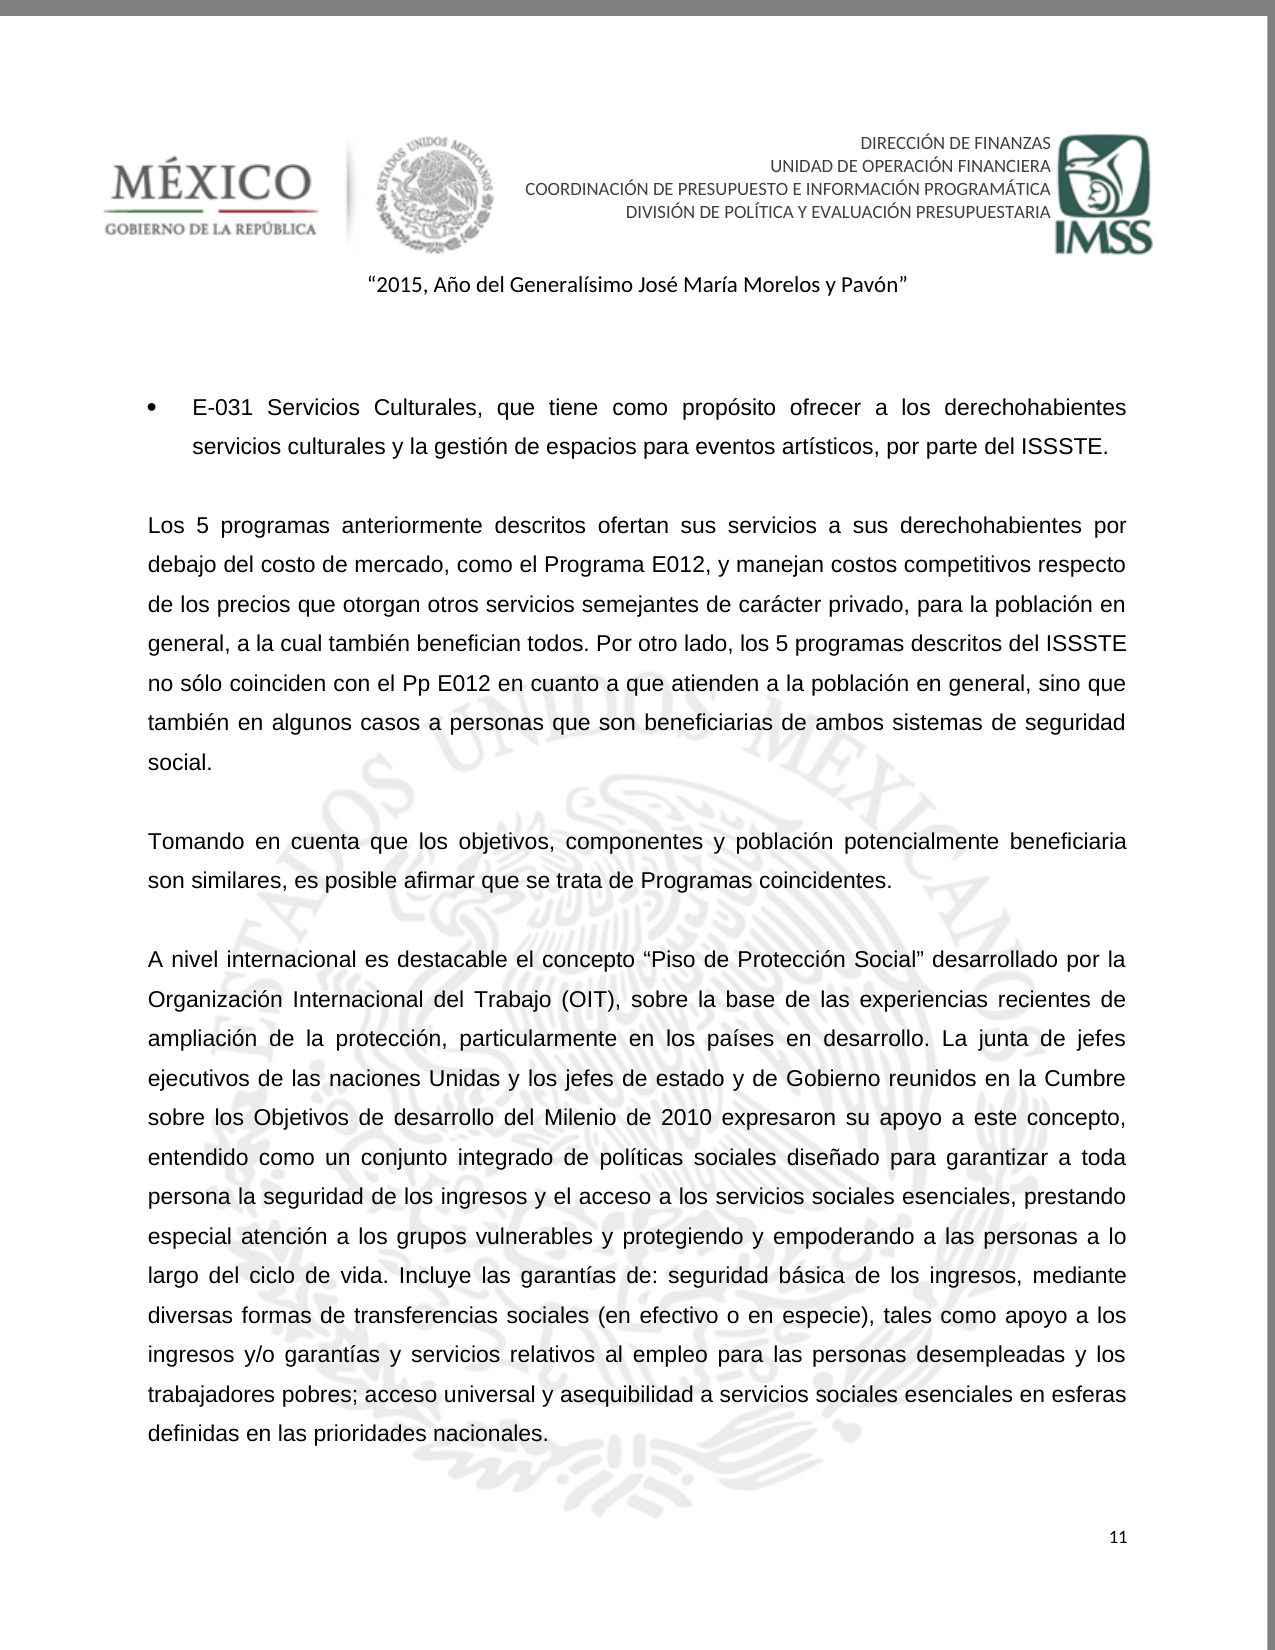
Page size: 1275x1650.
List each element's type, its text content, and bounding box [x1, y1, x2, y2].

picture [0, 16, 1268, 1650]
list E-031 Servicios Culturales, que tiene como propósito ofrecer a los derechohabientes servicios culturales y la gestión de espacios para eventos artísticos, por parte del ISSSTE. [148, 393, 1127, 459]
text A nivel internacional es destacable el concepto “Piso de Protección Social” desarrollado por la Organización Internacional del Trabajo (OIT), sobre la base de las experiencias recientes de ampliación de la protección, particularmente en los países en desarrollo. La junta de jefes ejecutivos de las naciones Unidas y los jefes de estado y de Gobierno reunidos en la Cumbre sobre los Objetivos de desarrollo del Milenio de 2010 expresaron su apoyo a este concepto, entendido como un conjunto integrado de políticas sociales diseñado para garantizar a toda persona la seguridad de los ingresos y el acceso a los servicios sociales esenciales, prestando especial atención a los grupos vulnerables y protegiendo y empoderando a las personas a lo largo del ciclo de vida. Incluye las garantías de: seguridad básica de los ingresos, mediante diversas formas de transferencias sociales (en efectivo o en especie), tales como apoyo a los ingresos y/o garantías y servicios relativos al empleo para las personas desempleadas y los trabajadores pobres; acceso universal y asequibilidad a servicios sociales esenciales en esferas definidas en las prioridades nacionales. [148, 946, 1127, 1446]
text Tomando en cuenta que los objetivos, componentes y población potencialmente beneficiaria son similares, es posible afirmar que se trata de Programas coincidentes. [148, 828, 1127, 894]
text Los 5 programas anteriormente descritos ofertan sus servicios a sus derechohabientes por debajo del costo de mercado, como el Programa E012, y manejan costos competitivos respecto de los precios que otorgan otros servicios semejantes de carácter privado, para la población en general, a la cual también benefician todos. Por otro lado, los 5 programas descritos del ISSSTE no sólo coinciden con el Pp E012 en cuanto a que atienden a la población en general, sino que también en algunos casos a personas que son beneficiarias de ambos sistemas de seguridad social. [148, 512, 1127, 775]
